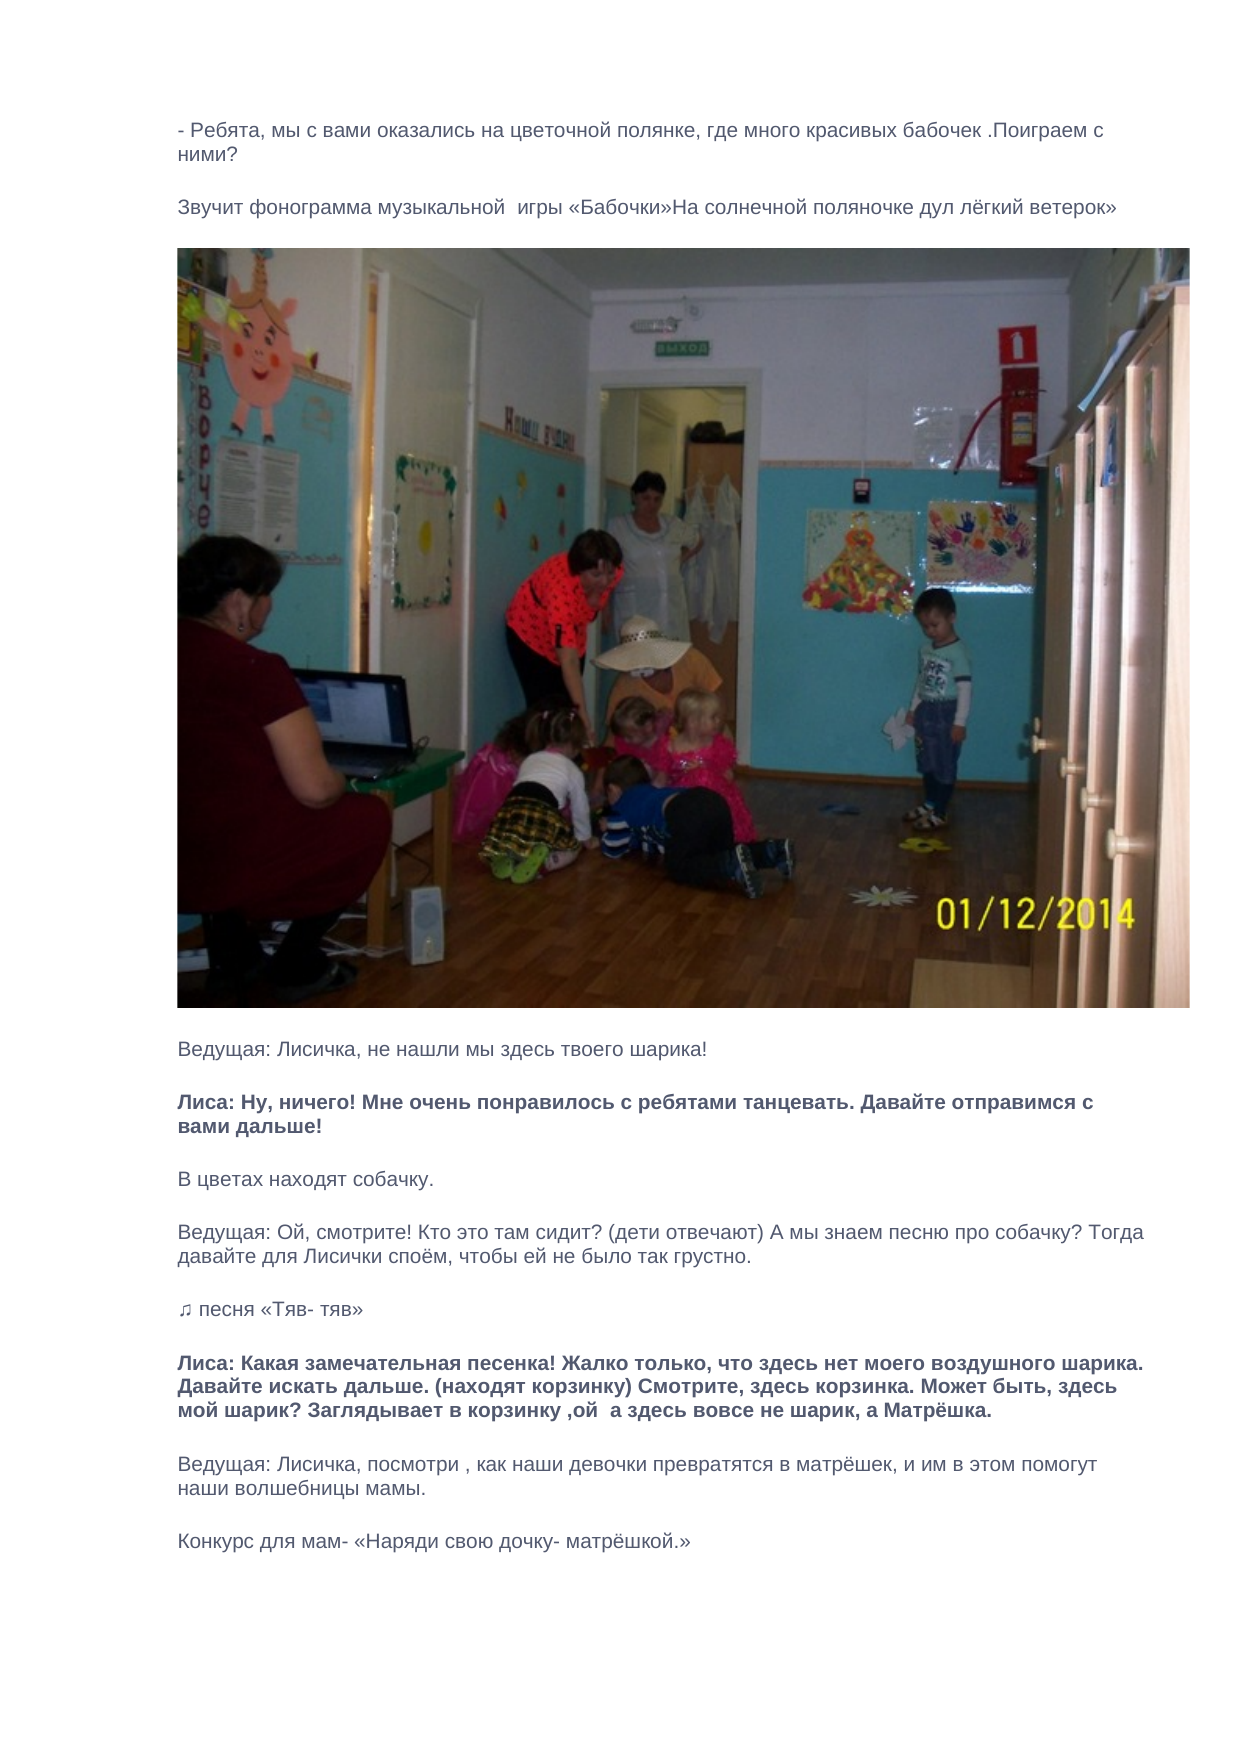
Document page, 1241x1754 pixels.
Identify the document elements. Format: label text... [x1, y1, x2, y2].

text Ведущая: Ой, смотрите! Кто это там сидит? (дети отвечают) А мы знаем песню про собачку? Тогда давайте для Лисички споём, чтобы ей не было так грустно. [177, 1220, 1152, 1268]
text Конкурс для мам- «Наряди свою дочку- матрёшкой.» [177, 1528, 1152, 1552]
text - Ребята, мы с вами оказались на цветочной полянке, где много красивых бабочек .Поиграем с ними? [177, 118, 1152, 166]
text Ведущая: Лисичка, посмотри , как наши девочки превратятся в матрёшек, и им в этом помогут наши волшебницы мамы. [177, 1451, 1152, 1499]
text Звучит фонограмма музыкальной игры «Бабочки»На солнечной поляночке дул лёгкий ветерок» [177, 195, 1152, 219]
text ♫ песня «Тяв- тяв» [177, 1297, 1152, 1321]
picture [177, 248, 1190, 1008]
text Лиса: Ну, ничего! Мне очень понравилось с ребятами танцевать. Давайте отправимся с вами дальше! [177, 1090, 1152, 1138]
text Ведущая: Лисичка, не нашли мы здесь твоего шарика! [177, 1037, 1152, 1061]
text Лиса: Какая замечательная песенка! Жалко только, что здесь нет моего воздушного шарика. Давайте искать дальше. (находят корзинку) Смотрите, здесь корзинка. Может быть, здесь мой шарик? Заглядывает в корзинку ,ой а здесь вовсе не шарик, а Матрёшка. [177, 1350, 1152, 1422]
text В цветах находят собачку. [177, 1167, 1152, 1191]
